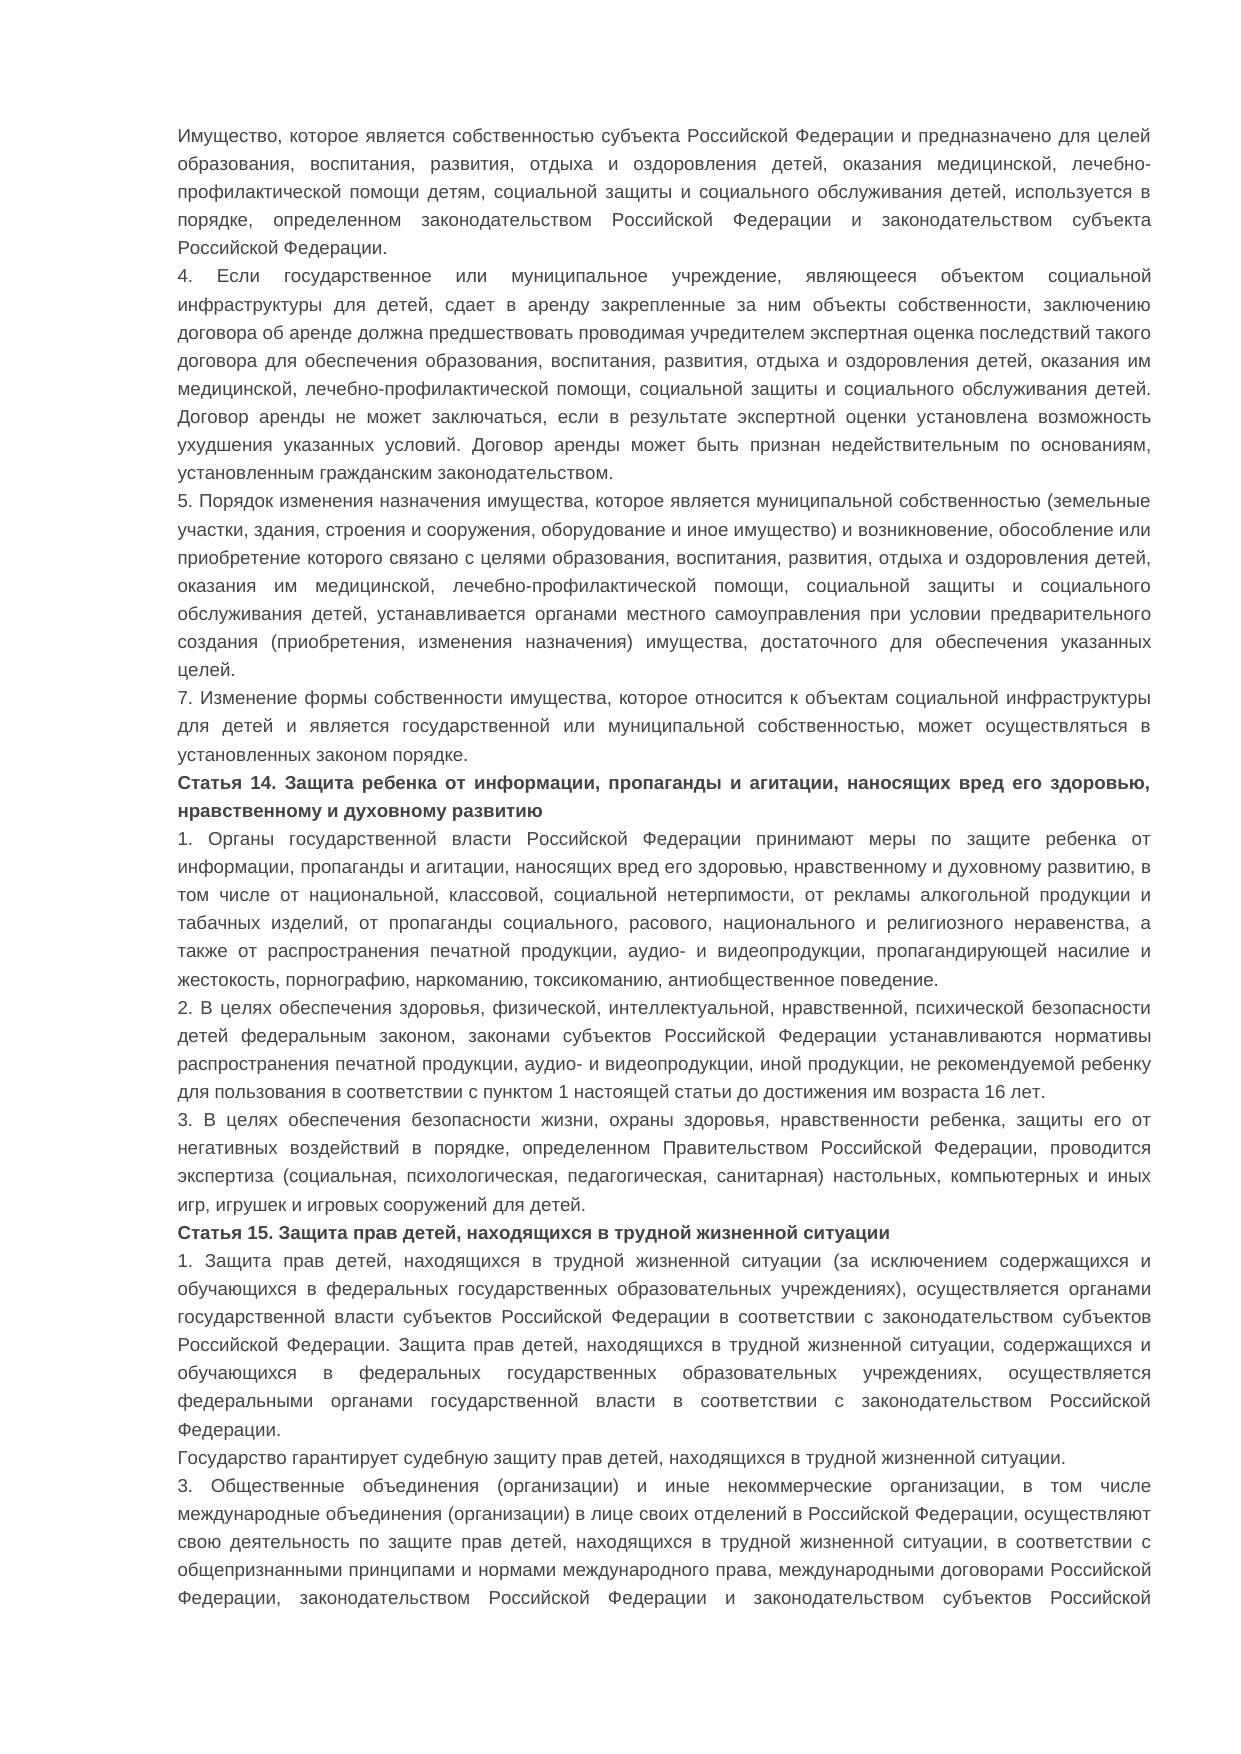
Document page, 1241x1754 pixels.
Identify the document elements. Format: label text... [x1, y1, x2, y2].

text 3. В целях обеспечения безопасности жизни, охраны здоровья, нравственности ребенка, защиты его от негативных воздействий в порядке, определенном Правительством Российской Федерации, проводится экспертиза (социальная, психологическая, педагогическая, санитарная) настольных, компьютерных и иных игр, игрушек и игровых сооружений для детей. [177, 1102, 1152, 1215]
text 1. Органы государственной власти Российской Федерации принимают меры по защите ребенка от информации, пропаганды и агитации, наносящих вред его здоровью, нравственному и духовному развитию, в том числе от национальной, классовой, социальной нетерпимости, от рекламы алкогольной продукции и табачных изделий, от пропаганды социального, расового, национального и религиозного неравенства, а также от распространения печатной продукции, аудио- и видеопродукции, пропагандирующей насилие и жестокость, порнографию, наркоманию, токсикоманию, антиобщественное поведение. [177, 821, 1152, 990]
text 4. Если государственное или муниципальное учреждение, являющееся объектом социальной инфраструктуры для детей, сдает в аренду закрепленные за ним объекты собственности, заключению договора об аренде должна предшествовать проводимая учредителем экспертная оценка последствий такого договора для обеспечения образования, воспитания, развития, отдыха и оздоровления детей, оказания им медицинской, лечебно-профилактической помощи, социальной защиты и социального обслуживания детей. Договор аренды не может заключаться, если в результате экспертной оценки установлена возможность ухудшения указанных условий. Договор аренды может быть признан недействительным по основаниям, установленным гражданским законодательством. [177, 259, 1152, 484]
text 2. В целях обеспечения здоровья, физической, интеллектуальной, нравственной, психической безопасности детей федеральным законом, законами субъектов Российской Федерации устанавливаются нормативы распространения печатной продукции, аудио- и видеопродукции, иной продукции, не рекомендуемой ребенку для пользования в соответствии с пунктом 1 настоящей статьи до достижения им возраста 16 лет. [177, 990, 1152, 1102]
text 7. Изменение формы собственности имущества, которое относится к объектам социальной инфраструктуры для детей и является государственной или муниципальной собственностью, может осуществляться в установленных законом порядке. [177, 681, 1152, 765]
text 5. Порядок изменения назначения имущества, которое является муниципальной собственностью (земельные участки, здания, строения и сооружения, оборудование и иное имущество) и возникновение, обособление или приобретение которого связано с целями образования, воспитания, развития, отдыха и оздоровления детей, оказания им медицинской, лечебно-профилактической помощи, социальной защиты и социального обслуживания детей, устанавливается органами местного самоуправления при условии предварительного создания (приобретения, изменения назначения) имущества, достаточного для обеспечения указанных целей. [177, 484, 1152, 681]
text Государство гарантирует судебную защиту прав детей, находящихся в трудной жизненной ситуации. [177, 1440, 1152, 1468]
text Имущество, которое является собственностью субъекта Российской Федерации и предназначено для целей образования, воспитания, развития, отдыха и оздоровления детей, оказания медицинской, лечебно-профилактической помощи детям, социальной защиты и социального обслуживания детей, используется в порядке, определенном законодательством Российской Федерации и законодательством субъекта Российской Федерации. [177, 118, 1152, 259]
text 1. Защита прав детей, находящихся в трудной жизненной ситуации (за исключением содержащихся и обучающихся в федеральных государственных образовательных учреждениях), осуществляется органами государственной власти субъектов Российской Федерации в соответствии с законодательством субъектов Российской Федерации. Защита прав детей, находящихся в трудной жизненной ситуации, содержащихся и обучающихся в федеральных государственных образовательных учреждениях, осуществляется федеральными органами государственной власти в соответствии с законодательством Российской Федерации. [177, 1243, 1152, 1440]
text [177, 1468, 1152, 1609]
text Статья 14. Защита ребенка от информации, пропаганды и агитации, наносящих вред его здоровью, нравственному и духовному развитию [177, 765, 1152, 821]
text Статья 15. Защита прав детей, находящихся в трудной жизненной ситуации [177, 1215, 1152, 1243]
